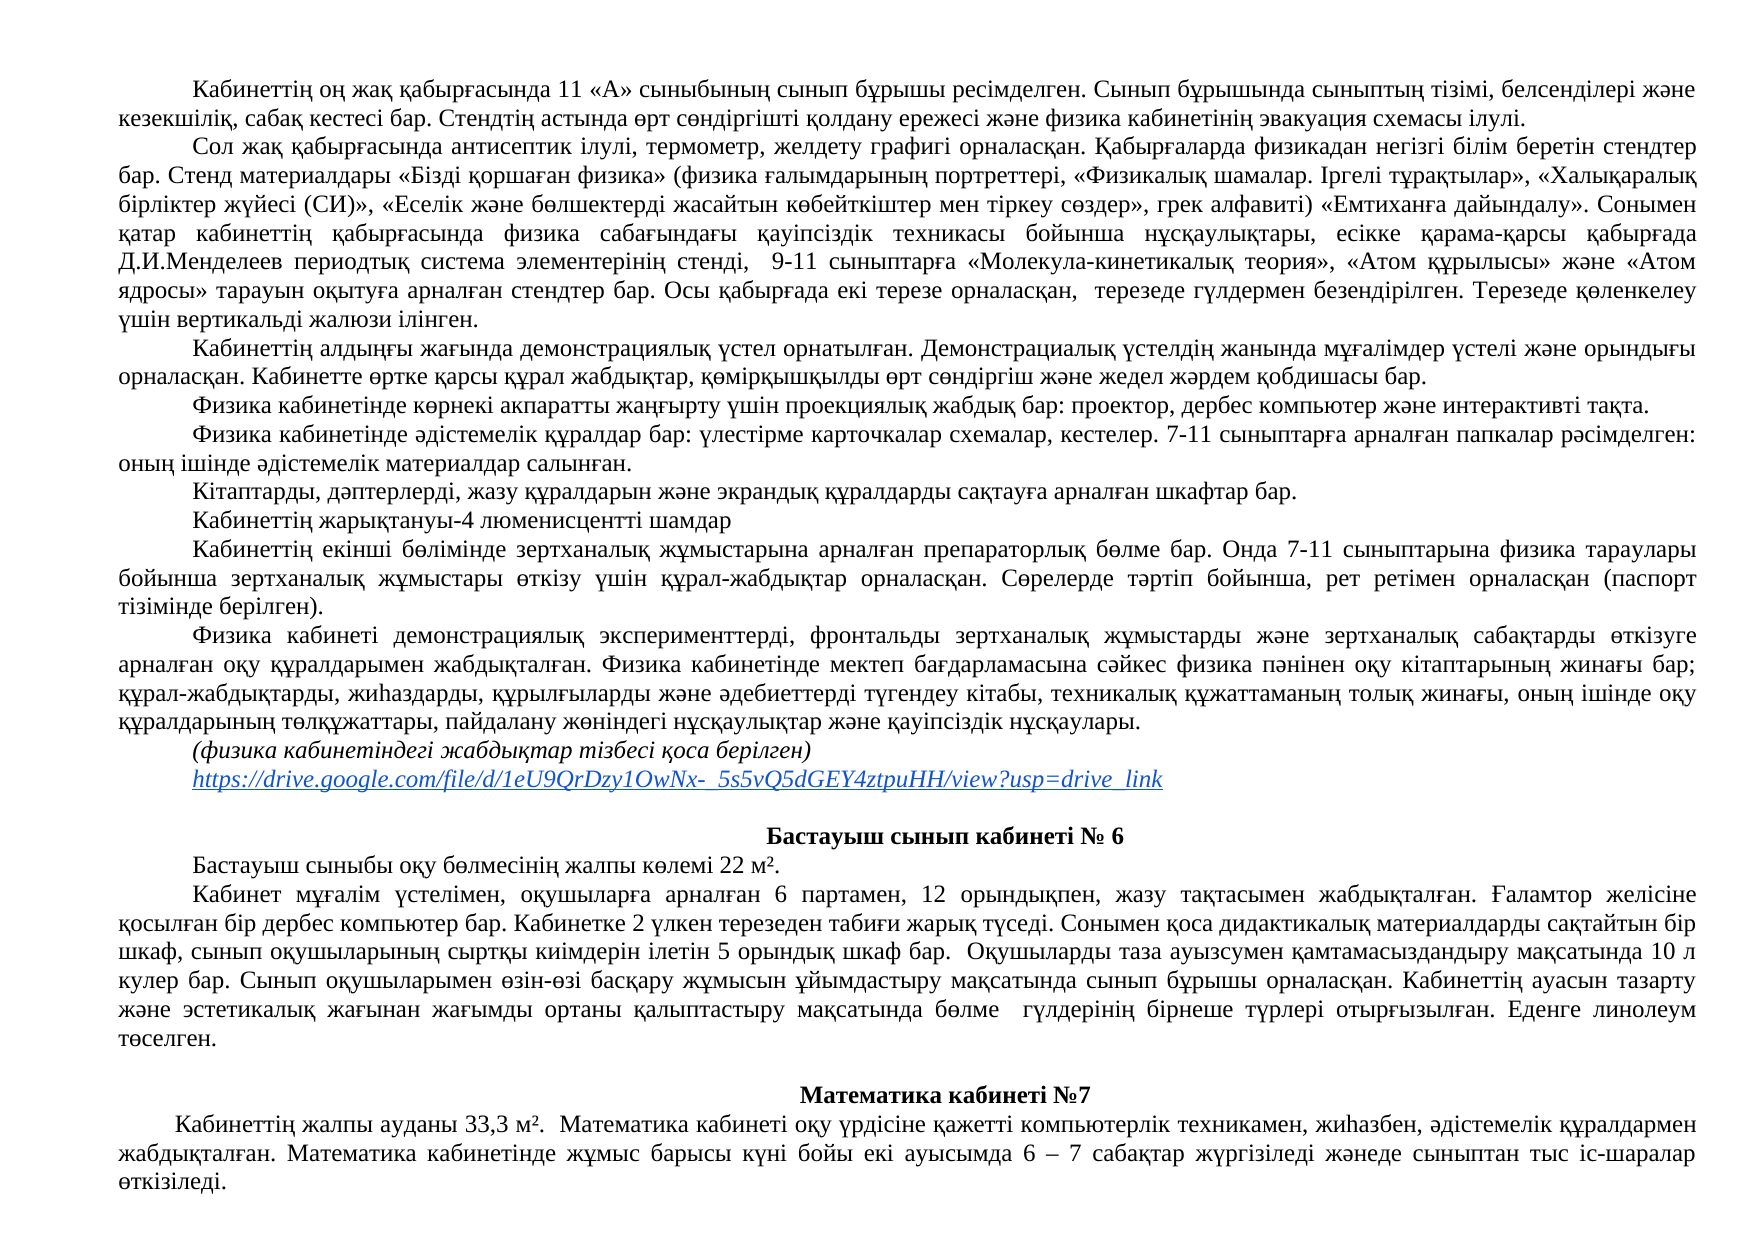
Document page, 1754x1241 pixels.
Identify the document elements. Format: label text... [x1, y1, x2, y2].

text Кабинеттің жалпы ауданы 33,3 м². Математика кабинеті оқу үрдісіне қажетті компьютерлік техникамен, жиһазбен, әдістемелік құралдармен жабдықталған. Математика кабинетінде жұмыс барысы күні бойы екі ауысымда 6 – 7 сабақтар жүргізіледі жәнеде сыныптан тыс іс-шаралар өткізіледі. [118, 1109, 1698, 1195]
text https://drive.google.com/file/d/1eU9QrDzy1OwNx-_5s5vQ5dGEY4ztpuHH/view?usp=drive_link [118, 764, 1698, 793]
text Математика кабинеті №7 [118, 1080, 1698, 1109]
text Физика кабинетінде әдістемелік құралдар бар: үлестірме карточкалар схемалар, кестелер. 7-11 сыныптарға арналған папкалар рәсімделген: оның ішінде әдістемелік материалдар салынған. [118, 419, 1698, 476]
text Физика кабинетінде көрнекі акпаратты жаңғырту үшін проекциялық жабдық бар: проектор, дербес компьютер және интерактивті тақта. [118, 390, 1698, 419]
text Кабинет мұғалім үстелімен, оқушыларға арналған 6 партамен, 12 орындықпен, жазу тақтасымен жабдықталған. Ғаламтор желісіне қосылған бір дербес компьютер бар. Кабинетке 2 үлкен терезеден табиғи жарық түседі. Сонымен қоса дидактикалық материалдарды сақтайтын бір шкаф, сынып оқушыларының сыртқы киімдерін ілетін 5 орындық шкаф бар. Оқушыларды таза ауызсумен қамтамасыздандыру мақсатында 10 л кулер бар. Сынып оқушыларымен өзін-өзі басқару жұмысын ұйымдастыру мақсатында сынып бұрышы орналасқан. Кабинеттің ауасын тазарту және эстетикалық жағынан жағымды ортаны қалыптастыру мақсатында бөлме гүлдерінің бірнеше түрлері отырғызылған. Еденге линолеум төселген. [118, 879, 1698, 1051]
text Кабинеттің оң жақ қабырғасында 11 «А» сыныбының сынып бұрышы ресімделген. Сынып бұрышында сыныптың тізімі, белсенділері және кезекшіліқ, сабақ кестесі бар. Стендтің астында өрт сөндіргішті қолдану ережесі және физика кабинетінің эвакуация схемасы ілулі. [118, 74, 1698, 131]
text Кітаптарды, дәптерлерді, жазу құралдарын және экрандық құралдарды сақтауға арналған шкафтар бар. [118, 476, 1698, 505]
text Бастауыш сыныбы оқу бөлмесінің жалпы көлемі 22 м². [118, 850, 1698, 879]
text Кабинеттің екінші бөлімінде зертханалық жұмыстарына арналған препараторлық бөлме бар. Онда 7-11 сыныптарына физика тараулары бойынша зертханалық жұмыстары өткізу үшін құрал-жабдықтар орналасқан. Сөрелерде тәртіп бойынша, рет ретімен орналасқан (паспорт тізімінде берілген). [118, 534, 1698, 620]
text Сол жақ қабырғасында антисептик ілулі, термометр, желдету графигі орналасқан. Қабырғаларда физикадан негізгі білім беретін стендтер бар. Стенд материалдары «Бізді қоршаған физика» (физика ғалымдарының портреттері, «Физикалық шамалар. Іргелі тұрақтылар», «Халықаралық бірліктер жүйесі (СИ)», «Еселік және бөлшектерді жасайтын көбейткіштер мен тіркеу сөздер», грек алфавиті) «Емтиханға дайындалу». Сонымен қатар кабинеттің қабырғасында физика сабағындағы қауіпсіздік техникасы бойынша нұсқаулықтары, есікке қарама-қарсы қабырғада Д.И.Менделеев периодтық система элементерінің стенді, 9-11 сыныптарға «Молекула-кинетикалық теория», «Атом құрылысы» және «Атом ядросы» тарауын оқытуға арналған стендтер бар. Осы қабырғада екі терезе орналасқан, терезеде гүлдермен безендірілген. Терезеде қөленкелеу үшін вертикальді жалюзи ілінген. [118, 131, 1698, 333]
text Физика кабинеті демонстрациялық эксперименттерді, фронтальды зертханалық жұмыстарды және зертханалық сабақтарды өткізуге арналған оқу құралдарымен жабдықталған. Физика кабинетінде мектеп бағдарламасына сәйкес физика пәнінен оқу кітаптарының жинағы бар; құрал-жабдықтарды, жиһаздарды, құрылғыларды және әдебиеттерді түгендеу кітабы, техникалық құжаттаманың толық жинағы, оның ішінде оқу құралдарының төлқұжаттары, пайдалану жөніндегі нұсқаулықтар және қауіпсіздік нұсқаулары. [118, 620, 1698, 735]
text Бастауыш сынып кабинеті № 6 [118, 821, 1698, 850]
text (физика кабинетіндегі жабдықтар тізбесі қоса берілген) [118, 735, 1698, 764]
text Кабинеттің алдыңғы жағында демонстрациялық үстел орнатылған. Демонстрациалық үстелдің жанында мұғалімдер үстелі және орындығы орналасқан. Кабинетте өртке қарсы құрал жабдықтар, қөмірқышқылды өрт сөндіргіш және жедел жәрдем қобдишасы бар. [118, 333, 1698, 390]
text Кабинеттің жарықтануы-4 люменисцентті шамдар [118, 505, 1698, 534]
